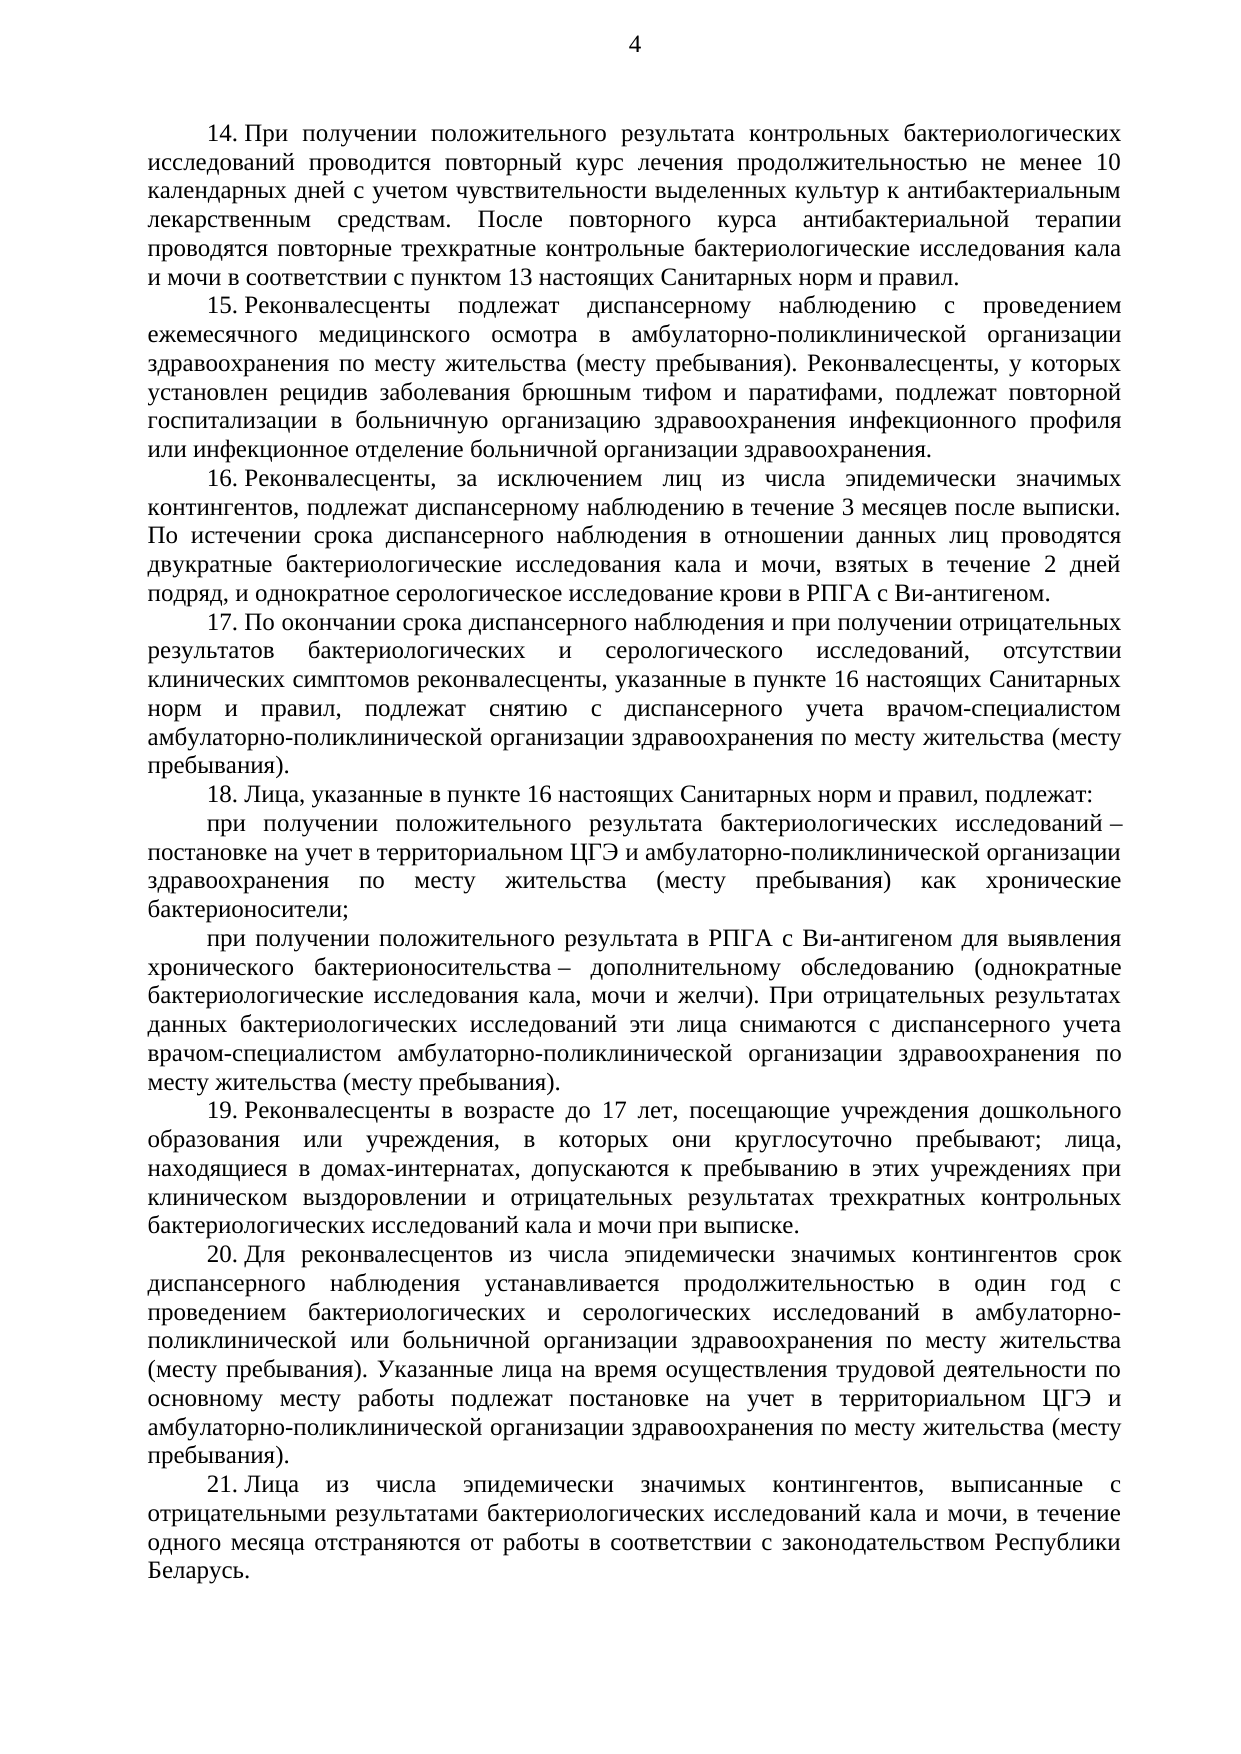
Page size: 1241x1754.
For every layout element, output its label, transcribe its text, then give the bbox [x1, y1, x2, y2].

text 17. По окончании срока диспансерного наблюдения и при получении отрицательных результатов бактериологических и серологического исследований, отсутствии клинических симптомов реконвалесценты, указанные в пункте 16 настоящих Санитарных норм и правил, подлежат снятию с диспансерного учета врачом-специалистом амбулаторно-поликлинической организации здравоохранения по месту жительства (месту пребывания). [147, 607, 1122, 779]
text при получении положительного результата в РПГА с Ви-антигеном для выявления хронического бактерионосительства – дополнительному обследованию (однократные бактериологические исследования кала, мочи и желчи). При отрицательных результатах данных бактериологических исследований эти лица снимаются с диспансерного учета врачом-специалистом амбулаторно-поликлинической организации здравоохранения по месту жительства (месту пребывания). [147, 923, 1122, 1096]
text 19. Реконвалесценты в возрасте до 17 лет, посещающие учреждения дошкольного образования или учреждения, в которых они круглосуточно пребывают; лица, находящиеся в домах-интернатах, допускаются к пребыванию в этих учреждениях при клиническом выздоровлении и отрицательных результатах трехкратных контрольных бактериологических исследований кала и мочи при выписке. [147, 1096, 1122, 1239]
text при получении положительного результата бактериологических исследований – постановке на учет в территориальном ЦГЭ и амбулаторно-поликлинической организации здравоохранения по месту жительства (месту пребывания) как хронические бактерионосители; [147, 808, 1122, 923]
text 15. Реконвалесценты подлежат диспансерному наблюдению с проведением ежемесячного медицинского осмотра в амбулаторно-поликлинической организации здравоохранения по месту жительства (месту пребывания). Реконвалесценты, у которых установлен рецидив заболевания брюшным тифом и паратифами, подлежат повторной госпитализации в больничную организацию здравоохранения инфекционного профиля или инфекционное отделение больничной организации здравоохранения. [147, 291, 1122, 463]
text 18. Лица, указанные в пункте 16 настоящих Санитарных норм и правил, подлежат: [147, 779, 1122, 808]
text 14. При получении положительного результата контрольных бактериологических исследований проводится повторный курс лечения продолжительностью не менее 10 календарных дней с учетом чувствительности выделенных культур к антибактериальным лекарственным средствам. После повторного курса антибактериальной терапии проводятся повторные трехкратные контрольные бактериологические исследования кала и мочи в соответствии с пунктом 13 настоящих Санитарных норм и правил. [147, 118, 1122, 291]
text 16. Реконвалесценты, за исключением лиц из числа эпидемически значимых контингентов, подлежат диспансерному наблюдению в течение 3 месяцев после выписки. По истечении срока диспансерного наблюдения в отношении данных лиц проводятся двукратные бактериологические исследования кала и мочи, взятых в течение 2 дней подряд, и однократное серологическое исследование крови в РПГА с Ви-антигеном. [147, 463, 1122, 607]
text 20. Для реконвалесцентов из числа эпидемически значимых контингентов срок диспансерного наблюдения устанавливается продолжительностью в один год с проведением бактериологических и серологических исследований в амбулаторно-поликлинической или больничной организации здравоохранения по месту жительства (месту пребывания). Указанные лица на время осуществления трудовой деятельности по основному месту работы подлежат постановке на учет в территориальном ЦГЭ и амбулаторно-поликлинической организации здравоохранения по месту жительства (месту пребывания). [147, 1239, 1122, 1469]
text 21. Лица из числа эпидемически значимых контингентов, выписанные с отрицательными результатами бактериологических исследований кала и мочи, в течение одного месяца отстраняются от работы в соответствии с законодательством Республики Беларусь. [147, 1469, 1122, 1584]
